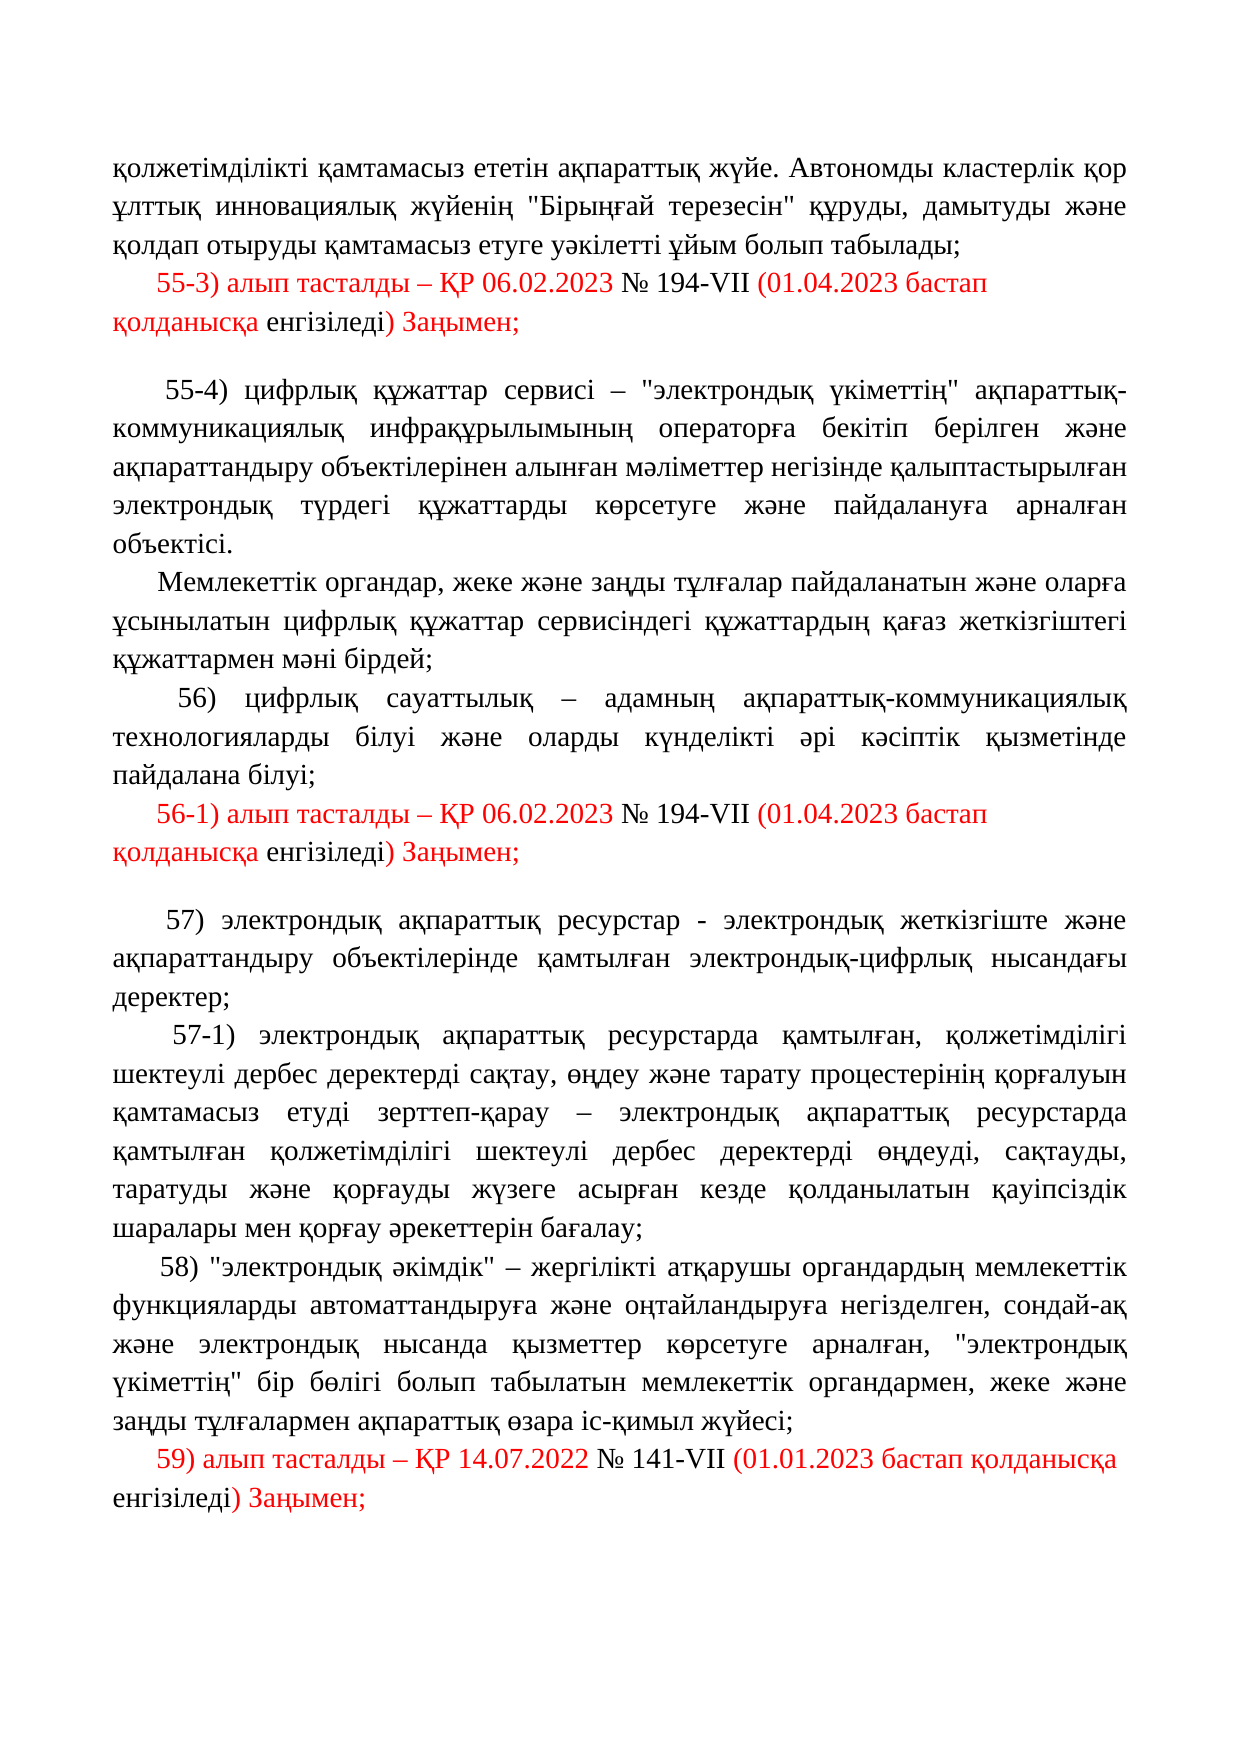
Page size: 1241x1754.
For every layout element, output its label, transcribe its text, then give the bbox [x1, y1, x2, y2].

text 57) электрондық ақпараттық ресурстар - электрондық жеткізгіште және ақпараттандыру объектілерінде қамтылған электрондық-цифрлық нысандағы деректер; [112, 902, 1128, 1012]
text Мемлекеттік органдар, жеке және заңды тұлғалар пайдаланатын және оларға ұсынылатын цифрлық құжаттар сервисіндегі құжаттардың қағаз жеткізгіштегі құжаттармен мәні бірдей; [112, 564, 1128, 675]
text 55-3) алып тасталды – ҚР 06.02.2023 № 194-VII (01.04.2023 бастап қолданысқа енгізіледі) Заңымен; [112, 266, 1128, 368]
text 56-1) алып тасталды – ҚР 06.02.2023 № 194-VII (01.04.2023 бастап қолданысқа енгізіледі) Заңымен; [112, 796, 1128, 898]
text 58) "электрондық әкiмдiк" – жергiлiктi атқарушы органдардың мемлекеттік функцияларды автоматтандыруға және оңтайландыруға негізделген, сондай-ақ және электрондық нысанда қызметтер көрсетуге арналған, "электрондық үкіметтің" бір бөлігі болып табылатын мемлекеттік органдармен, жеке және заңды тұлғалармен ақпараттық өзара іс-қимыл жүйесі; [112, 1249, 1128, 1436]
text 59) алып тасталды – ҚР 14.07.2022 № 141-VII (01.01.2023 бастап қолданысқа енгізіледі) Заңымен; [112, 1441, 1128, 1544]
text 57-1) электрондық ақпараттық ресурстарда қамтылған, қолжетімділігі шектеулі дербес деректерді сақтау, өңдеу және тарату процестерінің қорғалуын қамтамасыз етуді зерттеп-қарау – электрондық ақпараттық ресурстарда қамтылған қолжетімділігі шектеулі дербес деректерді өңдеуді, сақтауды, таратуды және қорғауды жүзеге асырған кезде қолданылатын қауіпсіздік шаралары мен қорғау әрекеттерін бағалау; [112, 1017, 1128, 1244]
text 56) цифрлық сауаттылық – адамның ақпараттық-коммуникациялық технологияларды білуі және оларды күнделікті әрі кәсіптік қызметінде пайдалана білуі; [112, 680, 1128, 791]
text 55-4) цифрлық құжаттар сервисі – "электрондық үкіметтің" ақпараттық-коммуникациялық инфрақұрылымының операторға бекітіп берілген және ақпараттандыру объектілерінен алынған мәліметтер негізінде қалыптастырылған электрондық түрдегі құжаттарды көрсетуге және пайдалануға арналған объектісі. [112, 372, 1128, 559]
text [112, 150, 1128, 261]
